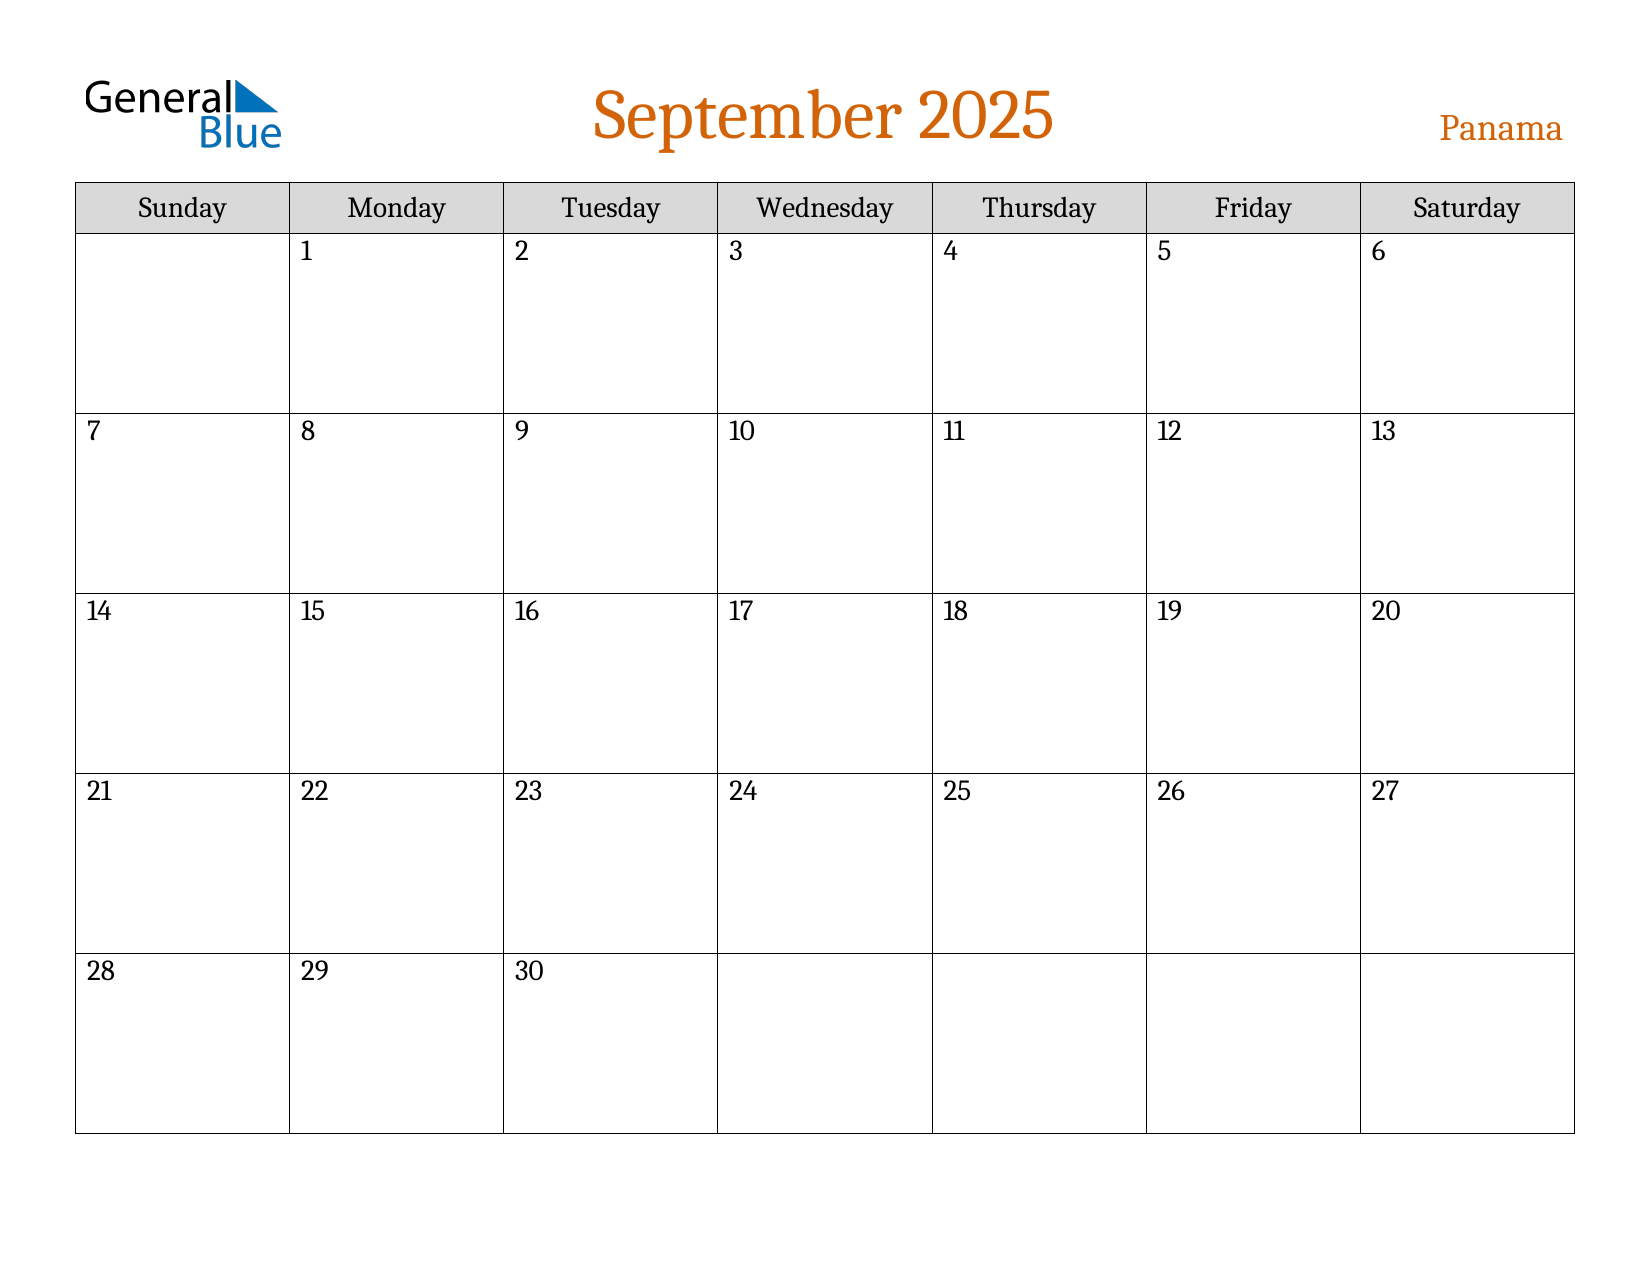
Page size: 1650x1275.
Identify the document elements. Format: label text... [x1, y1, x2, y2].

table_cell 24 [718, 774, 932, 810]
table_cell 30 [504, 954, 717, 990]
table_cell [504, 990, 717, 1133]
table_cell [504, 810, 717, 953]
table_cell [718, 630, 932, 773]
table_cell [933, 450, 1146, 593]
table_cell [718, 450, 932, 593]
table_cell [718, 990, 932, 1133]
table_cell [76, 990, 289, 1133]
table_cell 14 [76, 594, 289, 630]
table_cell 29 [290, 954, 503, 990]
table_cell 4 [933, 234, 1146, 270]
table_cell [1361, 630, 1574, 773]
table_cell [1361, 810, 1574, 953]
table_cell 28 [76, 954, 289, 990]
picture [86, 80, 281, 148]
table_cell [933, 810, 1146, 953]
table_cell [504, 270, 717, 413]
table_cell 13 [1361, 414, 1574, 450]
table_cell 16 [504, 594, 717, 630]
table_cell 2 [504, 234, 717, 270]
table_cell [504, 450, 717, 593]
table_cell Tuesday [504, 183, 717, 233]
table_cell Wednesday [718, 183, 932, 233]
table_cell 3 [718, 234, 932, 270]
table_cell [1147, 630, 1360, 773]
table_cell 12 [1147, 414, 1360, 450]
table_cell 25 [933, 774, 1146, 810]
table_header Panama [1146, 75, 1574, 182]
table_cell 27 [1361, 774, 1574, 810]
table_cell 22 [290, 774, 503, 810]
table_cell Thursday [933, 183, 1146, 233]
table_cell [1361, 270, 1574, 413]
table_cell [1361, 954, 1574, 990]
table_cell [290, 810, 503, 953]
table_cell Friday [1147, 183, 1360, 233]
table_cell [933, 954, 1146, 990]
table_cell 17 [718, 594, 932, 630]
table_cell 26 [1147, 774, 1360, 810]
table_cell [1147, 270, 1360, 413]
table_cell [1147, 954, 1360, 990]
table_cell Sunday [76, 183, 289, 233]
table_cell 20 [1361, 594, 1574, 630]
table_cell [933, 630, 1146, 773]
table_header September 2025 [504, 75, 1146, 182]
table_cell [933, 990, 1146, 1133]
table_cell 1 [290, 234, 503, 270]
table_cell 21 [76, 774, 289, 810]
table_cell [718, 954, 932, 990]
table_cell [290, 450, 503, 593]
table_cell 6 [1361, 234, 1574, 270]
table_cell 23 [504, 774, 717, 810]
table_cell [1147, 990, 1360, 1133]
table_cell [76, 270, 289, 413]
table_cell 15 [290, 594, 503, 630]
table_cell [1147, 810, 1360, 953]
table_cell [290, 630, 503, 773]
table_cell Monday [290, 183, 503, 233]
table_cell [76, 450, 289, 593]
table_cell [1361, 450, 1574, 593]
table_cell [290, 990, 503, 1133]
table_cell [718, 270, 932, 413]
table_cell 11 [933, 414, 1146, 450]
table_cell [504, 630, 717, 773]
table_cell 8 [290, 414, 503, 450]
table_header [76, 75, 503, 182]
table_cell 7 [76, 414, 289, 450]
table_cell [76, 234, 289, 270]
table_cell 5 [1147, 234, 1360, 270]
table_cell Saturday [1361, 183, 1574, 233]
table_cell [1361, 990, 1574, 1133]
table_cell [76, 810, 289, 953]
table_cell [1147, 450, 1360, 593]
table_cell [76, 630, 289, 773]
table_cell 10 [718, 414, 932, 450]
table_cell 18 [933, 594, 1146, 630]
table_cell [933, 270, 1146, 413]
table_cell [718, 810, 932, 953]
table_cell 19 [1147, 594, 1360, 630]
table_cell 9 [504, 414, 717, 450]
table_cell [290, 270, 503, 413]
